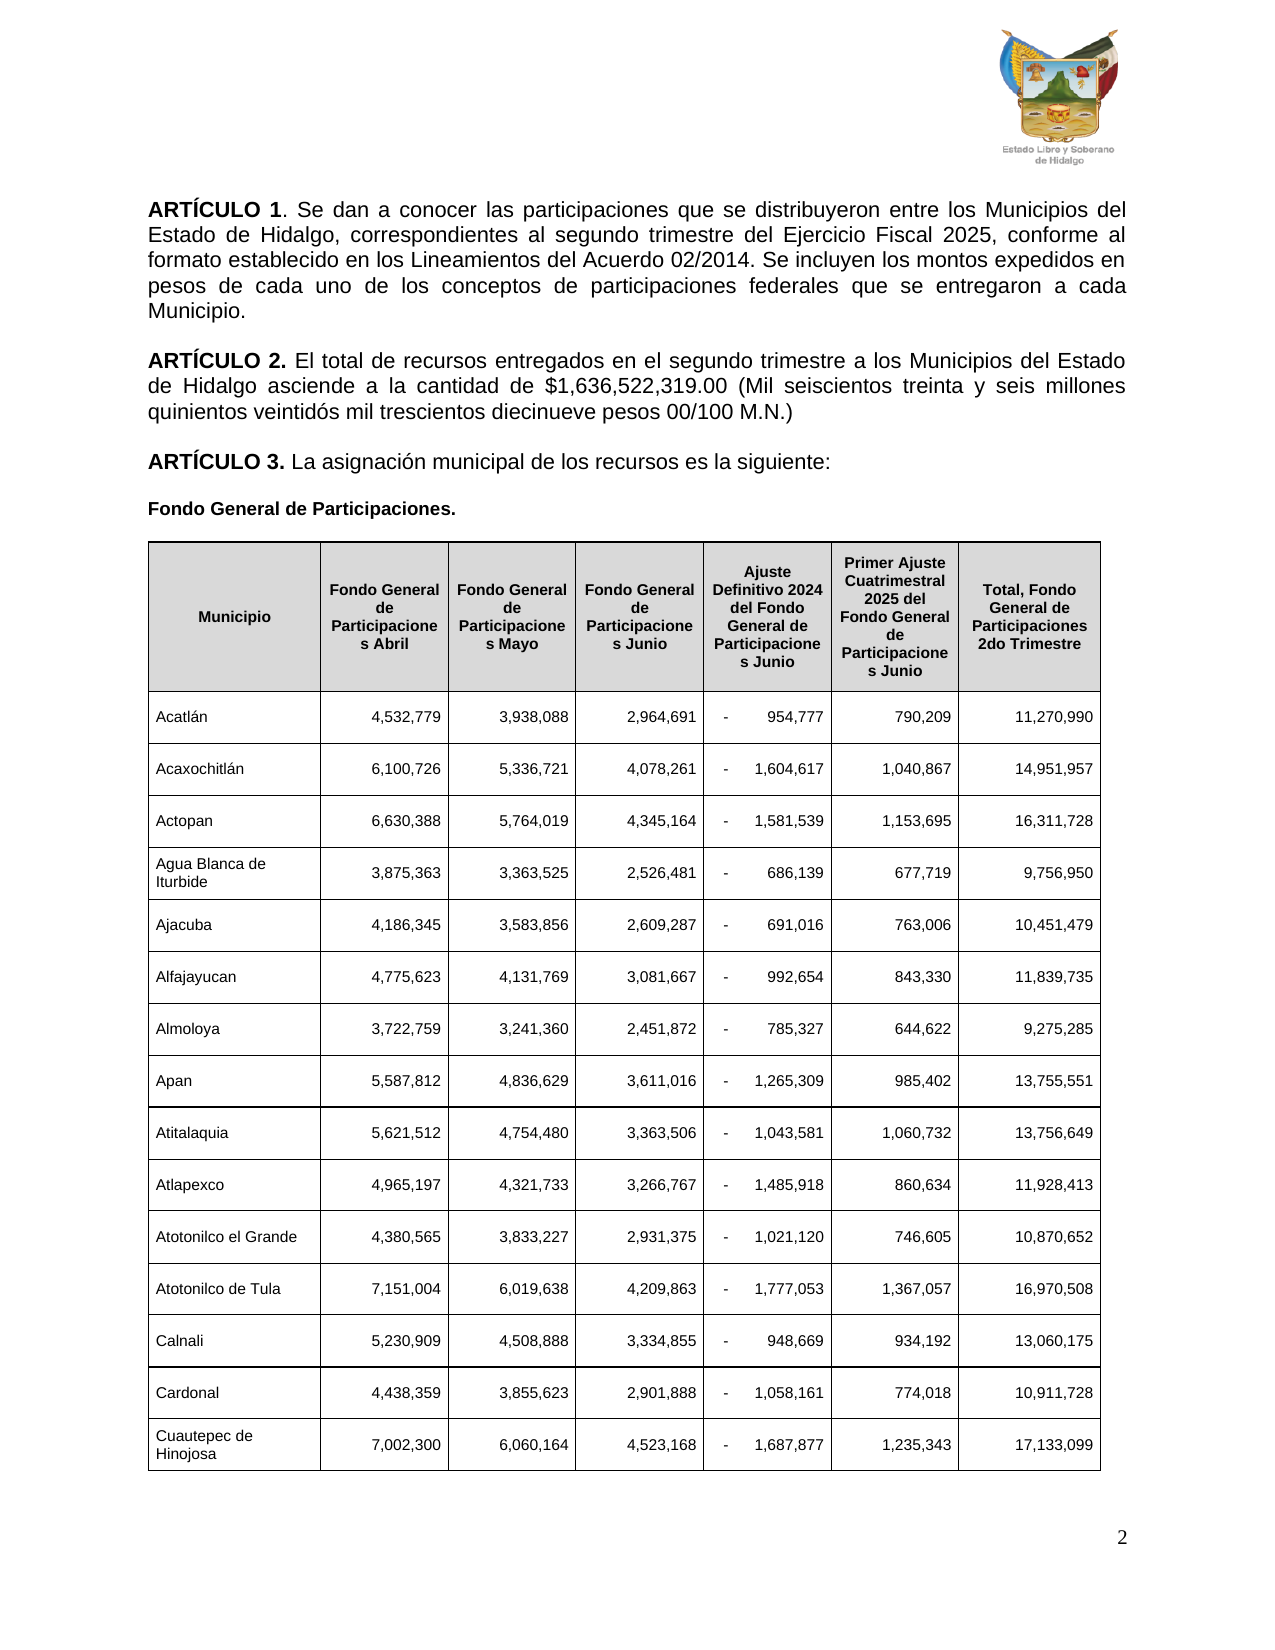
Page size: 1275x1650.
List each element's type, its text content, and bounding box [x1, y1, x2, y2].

table_cell - 1,485,918 [704, 1160, 831, 1210]
table_cell 5,621,512 [321, 1108, 448, 1158]
table_cell 3,833,227 [449, 1211, 575, 1262]
table_cell 2,451,872 [576, 1004, 703, 1054]
table_cell 2,609,287 [576, 900, 703, 951]
table_cell 677,719 [832, 848, 958, 898]
text ARTÍCULO 2. El total de recursos entregados en el segundo trimestre a los Municipios del Estado de Hidalgo asciende a la cantidad de $1,636,522,319.00 (Mil seiscientos treinta y seis millones quinientos veintidós mil trescientos diecinueve pesos 00/100 M.N.) [148, 348, 1127, 424]
table_cell Cuautepec de Hinojosa [149, 1419, 320, 1470]
table_cell 11,270,990 [959, 692, 1100, 743]
table_cell 4,438,359 [321, 1368, 448, 1418]
table_header Municipio [149, 543, 320, 691]
table_cell 4,532,779 [321, 692, 448, 743]
table_cell Atotonilco el Grande [149, 1211, 320, 1262]
table_cell 4,078,261 [576, 744, 703, 794]
table_cell Apan [149, 1056, 320, 1106]
table_cell - 1,021,120 [704, 1211, 831, 1262]
table_cell - 954,777 [704, 692, 831, 743]
table_cell 644,622 [832, 1004, 958, 1054]
table_cell 6,100,726 [321, 744, 448, 794]
table_cell Acatlán [149, 692, 320, 743]
table_cell 3,611,016 [576, 1056, 703, 1106]
table_cell 5,587,812 [321, 1056, 448, 1106]
table_cell 3,363,525 [449, 848, 575, 898]
table_cell 985,402 [832, 1056, 958, 1106]
table_cell 3,363,506 [576, 1108, 703, 1158]
table_cell Alfajayucan [149, 952, 320, 1002]
table_cell Ajacuba [149, 900, 320, 951]
table_cell - 1,265,309 [704, 1056, 831, 1106]
text ARTÍCULO 3. La asignación municipal de los recursos es la siguiente: [148, 449, 1127, 474]
table_cell 10,451,479 [959, 900, 1100, 951]
table_cell - 948,669 [704, 1315, 831, 1366]
table_header Fondo General de Participaciones Mayo [449, 543, 575, 691]
table_cell 11,839,735 [959, 952, 1100, 1002]
table_cell 5,336,721 [449, 744, 575, 794]
table_cell Agua Blanca de Iturbide [149, 848, 320, 898]
table_cell 1,367,057 [832, 1264, 958, 1314]
table_cell 4,380,565 [321, 1211, 448, 1262]
table_cell - 686,139 [704, 848, 831, 898]
table_cell 4,131,769 [449, 952, 575, 1002]
table_cell - 691,016 [704, 900, 831, 951]
table_cell - 1,043,581 [704, 1108, 831, 1158]
table_cell 4,209,863 [576, 1264, 703, 1314]
table_cell 6,019,638 [449, 1264, 575, 1314]
table_cell Calnali [149, 1315, 320, 1366]
table_cell - 1,058,161 [704, 1368, 831, 1418]
table_cell 13,755,551 [959, 1056, 1100, 1106]
table_cell 7,151,004 [321, 1264, 448, 1314]
table_cell 10,870,652 [959, 1211, 1100, 1262]
table_cell 4,965,197 [321, 1160, 448, 1210]
table_cell 3,241,360 [449, 1004, 575, 1054]
table_cell - 1,687,877 [704, 1419, 831, 1470]
table_cell 3,334,855 [576, 1315, 703, 1366]
table_cell - 1,777,053 [704, 1264, 831, 1314]
table_cell 2,964,691 [576, 692, 703, 743]
table_header Total, Fondo General de Participaciones 2do Trimestre [959, 543, 1100, 691]
table_cell 774,018 [832, 1368, 958, 1418]
table_cell 3,938,088 [449, 692, 575, 743]
table_cell 7,002,300 [321, 1419, 448, 1470]
table_cell 16,970,508 [959, 1264, 1100, 1314]
table_cell 746,605 [832, 1211, 958, 1262]
table_cell 763,006 [832, 900, 958, 951]
table_cell 2,931,375 [576, 1211, 703, 1262]
table_cell 9,756,950 [959, 848, 1100, 898]
table_cell 4,345,164 [576, 796, 703, 847]
table_cell 6,630,388 [321, 796, 448, 847]
table_header Primer Ajuste Cuatrimestral 2025 del Fondo General de Participaciones Junio [832, 543, 958, 691]
table_cell Atotonilco de Tula [149, 1264, 320, 1314]
table_cell Cardonal [149, 1368, 320, 1418]
table_cell 1,235,343 [832, 1419, 958, 1470]
table_cell 4,321,733 [449, 1160, 575, 1210]
table_cell 3,875,363 [321, 848, 448, 898]
table_cell 1,060,732 [832, 1108, 958, 1158]
table_cell 6,060,164 [449, 1419, 575, 1470]
table_cell 1,153,695 [832, 796, 958, 847]
table_cell 16,311,728 [959, 796, 1100, 847]
table_cell 4,523,168 [576, 1419, 703, 1470]
table_cell 3,583,856 [449, 900, 575, 951]
table_cell Acaxochitlán [149, 744, 320, 794]
table_cell 3,722,759 [321, 1004, 448, 1054]
table_cell 10,911,728 [959, 1368, 1100, 1418]
table_cell 2,526,481 [576, 848, 703, 898]
table_cell 4,775,623 [321, 952, 448, 1002]
table_header Fondo General de Participaciones Abril [321, 543, 448, 691]
table_header Ajuste Definitivo 2024 del Fondo General de Participaciones Junio [704, 543, 831, 691]
table_cell 3,855,623 [449, 1368, 575, 1418]
table_cell - 992,654 [704, 952, 831, 1002]
table_cell 790,209 [832, 692, 958, 743]
table_cell 5,230,909 [321, 1315, 448, 1366]
table_cell 860,634 [832, 1160, 958, 1210]
table_cell 14,951,957 [959, 744, 1100, 794]
table_cell 11,928,413 [959, 1160, 1100, 1210]
table_cell 4,836,629 [449, 1056, 575, 1106]
table_cell 5,764,019 [449, 796, 575, 847]
table_cell Atitalaquia [149, 1108, 320, 1158]
table_cell - 785,327 [704, 1004, 831, 1054]
table_cell Actopan [149, 796, 320, 847]
table_cell 3,266,767 [576, 1160, 703, 1210]
table_cell Atlapexco [149, 1160, 320, 1210]
table_cell 934,192 [832, 1315, 958, 1366]
table_cell 17,133,099 [959, 1419, 1100, 1470]
table_cell Almoloya [149, 1004, 320, 1054]
text ARTÍCULO 1. Se dan a conocer las participaciones que se distribuyeron entre los Municipios del Estado de Hidalgo, correspondientes al segundo trimestre del Ejercicio Fiscal 2025, conforme al formato establecido en los Lineamientos del Acuerdo 02/2014. Se incluyen los montos expedidos en pesos de cada uno de los conceptos de participaciones federales que se entregaron a cada Municipio. [148, 197, 1127, 323]
table_cell 13,060,175 [959, 1315, 1100, 1366]
table_header Fondo General de Participaciones Junio [576, 543, 703, 691]
table_cell 2,901,888 [576, 1368, 703, 1418]
table_cell 4,508,888 [449, 1315, 575, 1366]
table_cell 13,756,649 [959, 1108, 1100, 1158]
table_cell 4,186,345 [321, 900, 448, 951]
table_cell 4,754,480 [449, 1108, 575, 1158]
table_cell 843,330 [832, 952, 958, 1002]
table_cell 3,081,667 [576, 952, 703, 1002]
table_cell - 1,581,539 [704, 796, 831, 847]
table_cell 1,040,867 [832, 744, 958, 794]
table_cell 9,275,285 [959, 1004, 1100, 1054]
text Fondo General de Participaciones. [148, 498, 1127, 520]
picture [982, 25, 1275, 1394]
table_cell - 1,604,617 [704, 744, 831, 794]
